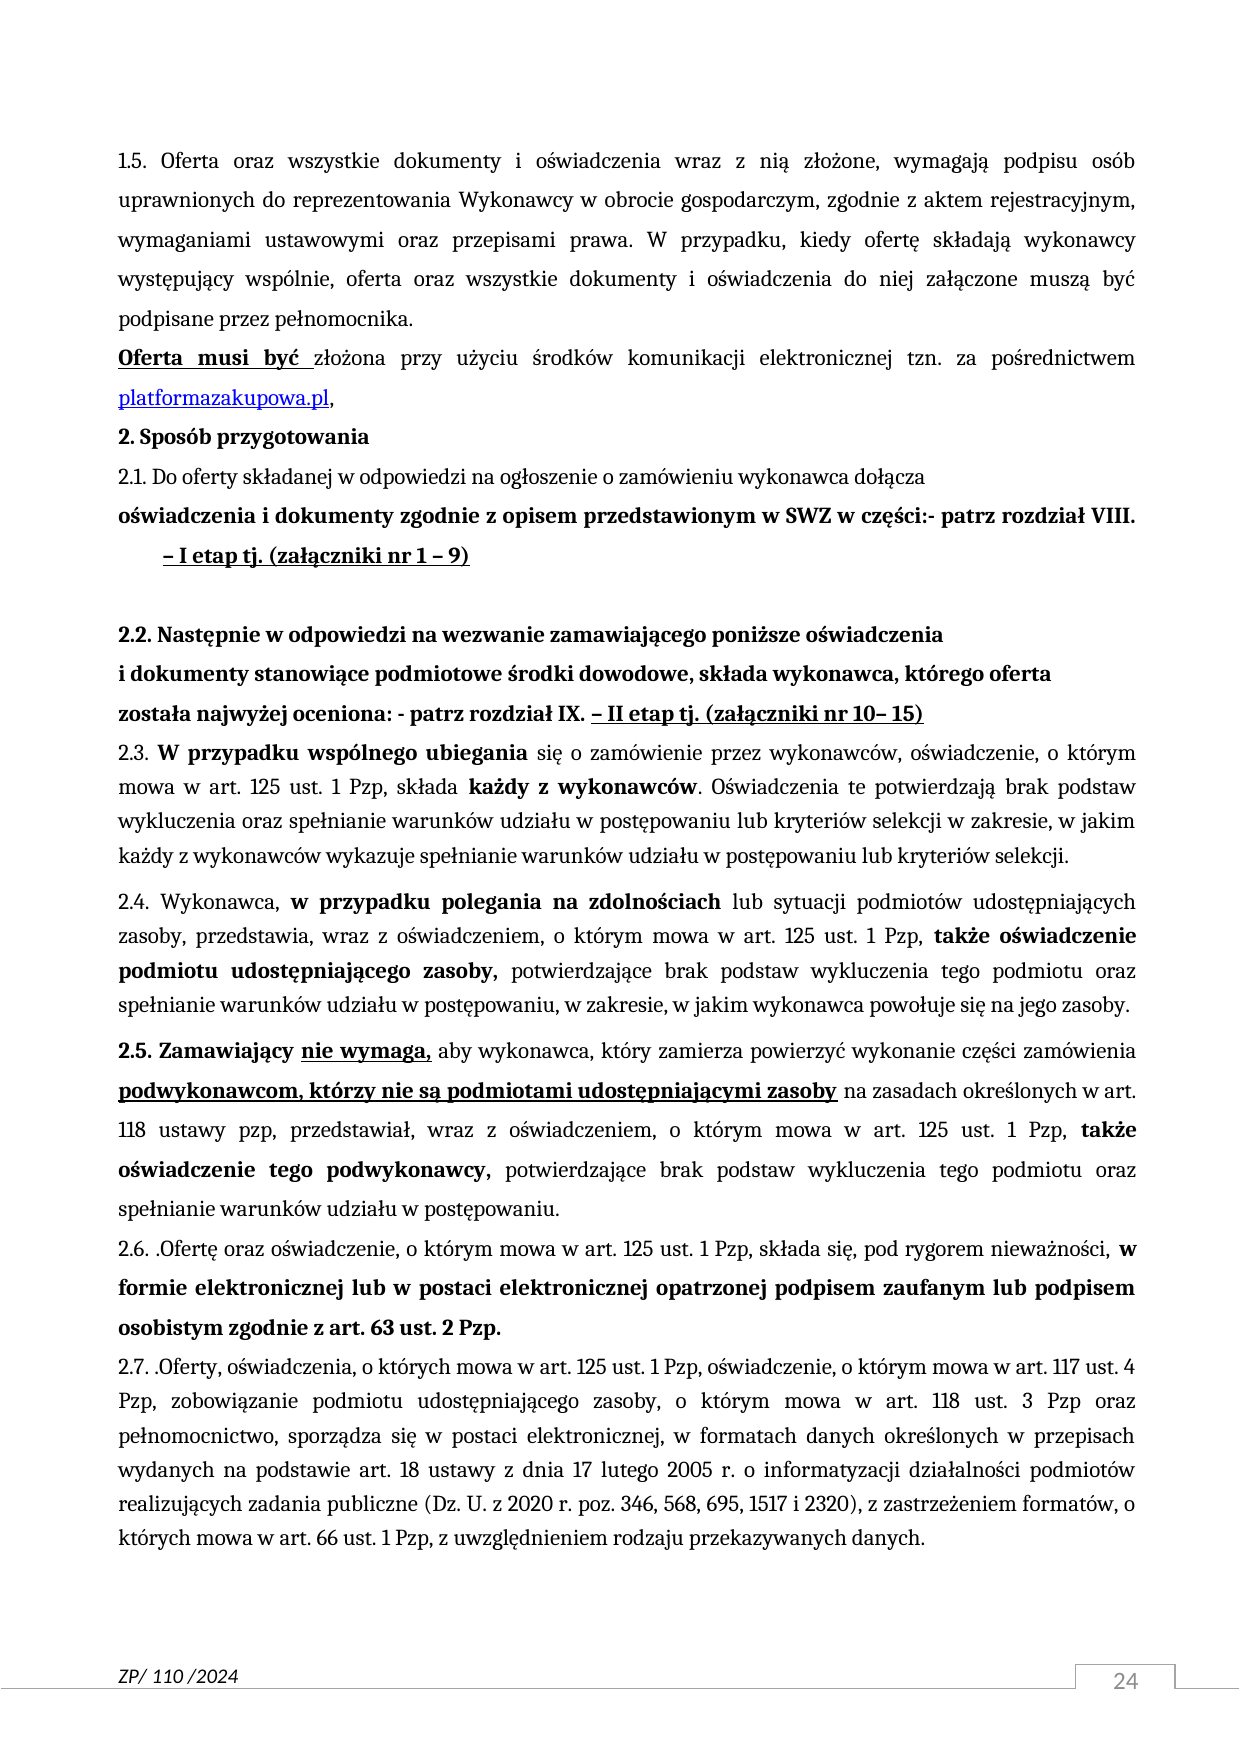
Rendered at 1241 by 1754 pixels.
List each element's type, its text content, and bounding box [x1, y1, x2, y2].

text i dokumenty stanowiące podmiotowe środki dowodowe, składa wykonawca, którego oferta [118, 661, 1137, 687]
text 2.1. Do oferty składanej w odpowiedzi na ogłoszenie o zamówieniu wykonawca dołącza [118, 463, 1137, 490]
text 2.5. Zamawiający nie wymaga, aby wykonawca, który zamierza powierzyć wykonanie części zamówienia podwykonawcom, którzy nie są podmiotami udostępniającymi zasoby na zasadach określonych w art. 118 ustawy pzp, przedstawiał, wraz z oświadczeniem, o którym mowa w art. 125 ust. 1 Pzp, także oświadczenie tego podwykonawcy, potwierdzające brak podstaw wykluczenia tego podmiotu oraz spełnianie warunków udziału w postępowaniu. [118, 1038, 1137, 1222]
text 2.4. Wykonawca, w przypadku polegania na zdolnościach lub sytuacji podmiotów udostępniających zasoby, przedstawia, wraz z oświadczeniem, o którym mowa w art. 125 ust. 1 Pzp, także oświadczenie podmiotu udostępniającego zasoby, potwierdzające brak podstaw wykluczenia tego podmiotu oraz spełnianie warunków udziału w postępowaniu, w zakresie, w jakim wykonawca powołuje się na jego zasoby. [118, 889, 1137, 1018]
text 1.5. Oferta oraz wszystkie dokumenty i oświadczenia wraz z nią złożone, wymagają podpisu osób uprawnionych do reprezentowania Wykonawcy w obrocie gospodarczym, zgodnie z aktem rejestracyjnym, wymaganiami ustawowymi oraz przepisami prawa. W przypadku, kiedy ofertę składają wykonawcy występujący wspólnie, oferta oraz wszystkie dokumenty i oświadczenia do niej załączone muszą być podpisane przez pełnomocnika. [118, 148, 1137, 332]
text oświadczenia i dokumenty zgodnie z opisem przedstawionym w SWZ w części:- patrz rozdział VIII. – I etap tj. (załączniki nr 1 – 9) [118, 503, 1137, 569]
text 2.2. Następnie w odpowiedzi na wezwanie zamawiającego poniższe oświadczenia [118, 621, 1137, 648]
text 2.3. W przypadku wspólnego ubiegania się o zamówienie przez wykonawców, oświadczenie, o którym mowa w art. 125 ust. 1 Pzp, składa każdy z wykonawców. Oświadczenia te potwierdzają brak podstaw wykluczenia oraz spełnianie warunków udziału w postępowaniu lub kryteriów selekcji w zakresie, w jakim każdy z wykonawców wykazuje spełnianie warunków udziału w postępowaniu lub kryteriów selekcji. [118, 740, 1137, 869]
text 2.7. .Oferty, oświadczenia, o których mowa w art. 125 ust. 1 Pzp, oświadczenie, o którym mowa w art. 117 ust. 4 Pzp, zobowiązanie podmiotu udostępniającego zasoby, o którym mowa w art. 118 ust. 3 Pzp oraz pełnomocnictwo, sporządza się w postaci elektronicznej, w formatach danych określonych w przepisach wydanych na podstawie art. 18 ustawy z dnia 17 lutego 2005 r. o informatyzacji działalności podmiotów realizujących zadania publiczne (Dz. U. z 2020 r. poz. 346, 568, 695, 1517 i 2320), z zastrzeżeniem formatów, o których mowa w art. 66 ust. 1 Pzp, z uwzględnieniem rodzaju przekazywanych danych. [118, 1354, 1137, 1551]
text została najwyżej oceniona: - patrz rozdział IX. – II etap tj. (załączniki nr 10– 15) [118, 700, 1137, 727]
text 2. Sposób przygotowania [118, 424, 1137, 450]
text Oferta musi być złożona przy użyciu środków komunikacji elektronicznej tzn. za pośrednictwem platformazakupowa.pl, [118, 345, 1137, 411]
text 2.6. .Ofertę oraz oświadczenie, o którym mowa w art. 125 ust. 1 Pzp, składa się, pod rygorem nieważności, w formie elektronicznej lub w postaci elektronicznej opatrzonej podpisem zaufanym lub podpisem osobistym zgodnie z art. 63 ust. 2 Pzp. [118, 1236, 1137, 1341]
